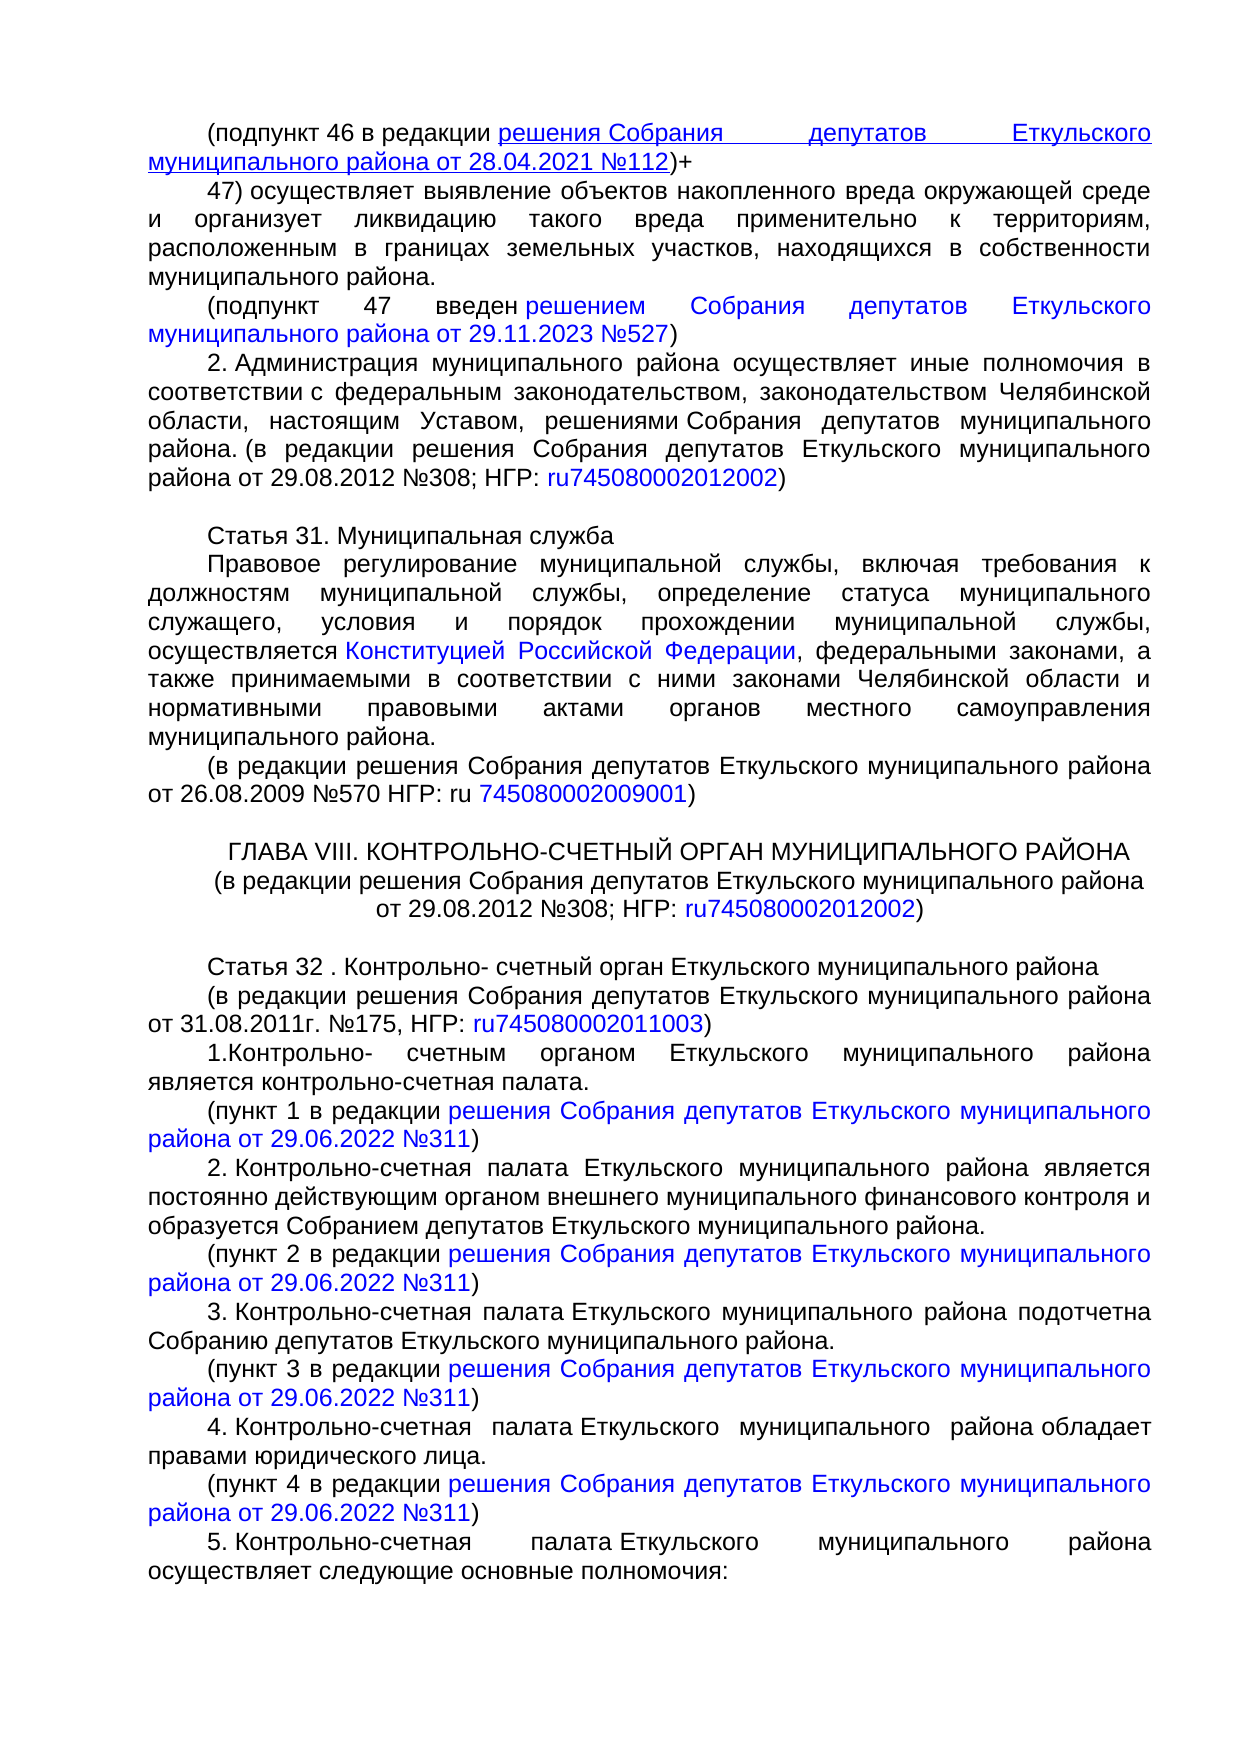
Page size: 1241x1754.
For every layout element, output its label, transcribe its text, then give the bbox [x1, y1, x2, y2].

text 5. Контрольно-счетная палата Еткульского муниципального района осуществляет следующие основные полномочия: [148, 1527, 1152, 1584]
text (в редакции решения Собрания депутатов Еткульского муниципального района от 26.08.2009 №570 НГР: ru 745080002009001) [148, 751, 1152, 808]
text (пункт 3 в редакции решения Собрания депутатов Еткульского муниципального района от 29.06.2022 №311) [148, 1354, 1152, 1412]
text 1.Контрольно- счетным органом Еткульского муниципального района является контрольно-счетная палата. [148, 1038, 1152, 1096]
text 47) осуществляет выявление объектов накопленного вреда окружающей среде и организует ликвидацию такого вреда применительно к территориям, расположенным в границах земельных участков, находящихся в собственности муниципального района. [148, 176, 1152, 291]
text (в редакции решения Собрания депутатов Еткульского муниципального района от 29.08.2012 №308; НГР: ru745080002012002) [148, 866, 1152, 923]
text Статья 31. Муниципальная служба [148, 521, 1152, 549]
text (пункт 1 в редакции решения Собрания депутатов Еткульского муниципального района от 29.06.2022 №311) [148, 1096, 1152, 1153]
text 4. Контрольно-счетная палата Еткульского муниципального района обладает правами юридического лица. [148, 1412, 1152, 1469]
text Статья 32 . Контрольно- счетный орган Еткульского муниципального района [148, 952, 1152, 981]
text 2. Администрация муниципального района осуществляет иные полномочия в соответствии с федеральным законодательством, законодательством Челябинской области, настоящим Уставом, решениями Собрания депутатов муниципального района. (в редакции решения Собрания депутатов Еткульского муниципального района от 29.08.2012 №308; НГР: ru745080002012002) [148, 348, 1152, 492]
text ГЛАВА VIII. КОНТРОЛЬНО-СЧЕТНЫЙ ОРГАН МУНИЦИПАЛЬНОГО РАЙОНА [148, 837, 1152, 866]
text (подпункт 46 в редакции решения Собрания депутатов Еткульского муниципального района от 28.04.2021 №112)+ [148, 118, 1152, 176]
text (пункт 4 в редакции решения Собрания депутатов Еткульского муниципального района от 29.06.2022 №311) [148, 1469, 1152, 1527]
text (в редакции решения Собрания депутатов Еткульского муниципального района от 31.08.2011г. №175, НГР: ru745080002011003) [148, 981, 1152, 1038]
text Правовое регулирование муниципальной службы, включая требования к должностям муниципальной службы, определение статуса муниципального служащего, условия и порядок прохождении муниципальной службы, осуществляется Конституцией Российской Федерации, федеральными законами, а также принимаемыми в соответствии с ними законами Челябинской области и нормативными правовыми актами органов местного самоуправления муниципального района. [148, 549, 1152, 751]
text 2. Контрольно-счетная палата Еткульского муниципального района является постоянно действующим органом внешнего муниципального финансового контроля и образуется Собранием депутатов Еткульского муниципального района. [148, 1153, 1152, 1239]
text (пункт 2 в редакции решения Собрания депутатов Еткульского муниципального района от 29.06.2022 №311) [148, 1239, 1152, 1297]
text 3. Контрольно-счетная палата Еткульского муниципального района подотчетна Собранию депутатов Еткульского муниципального района. [148, 1297, 1152, 1354]
text (подпункт 47 введен решением Собрания депутатов Еткульского муниципального района от 29.11.2023 №527) [148, 291, 1152, 348]
